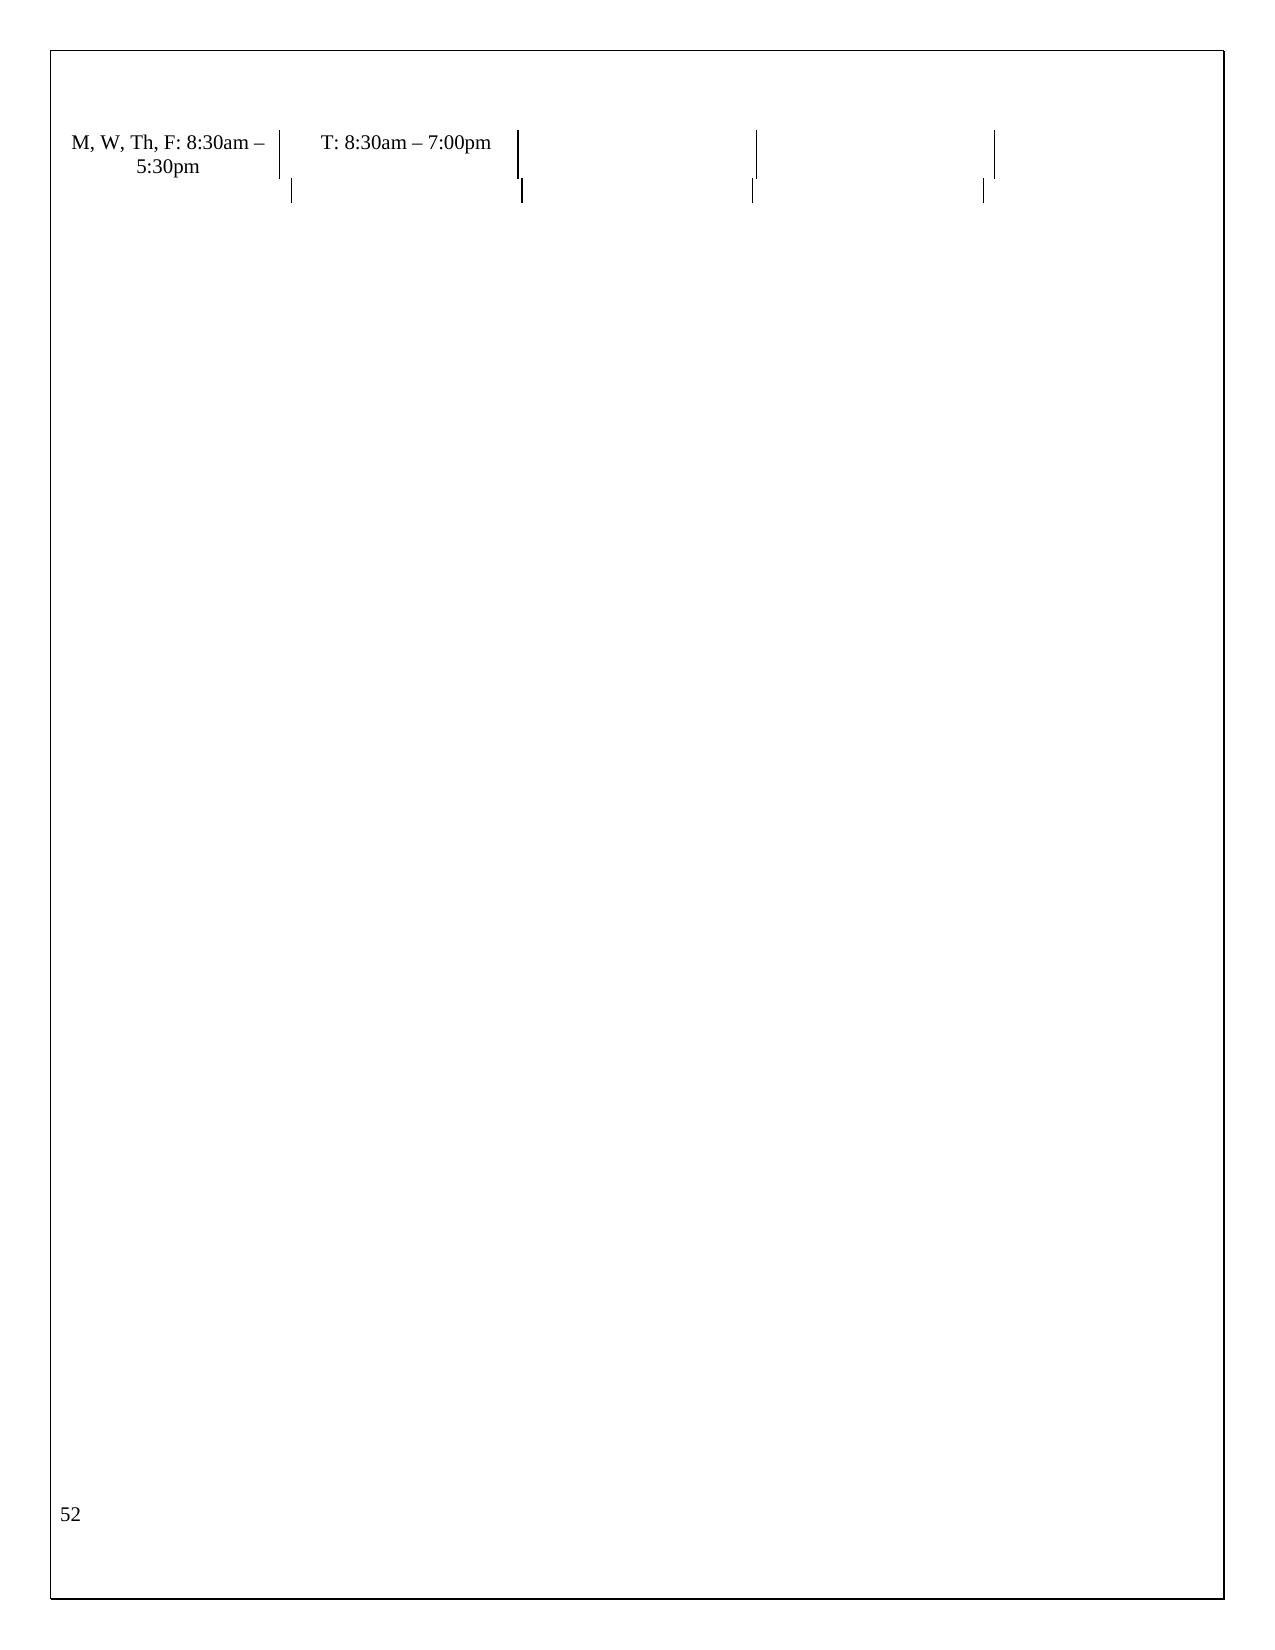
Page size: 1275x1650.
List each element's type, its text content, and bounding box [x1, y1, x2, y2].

text M, W, Th, F: 8:30am – 5:30pm [60, 130, 275, 178]
text T: 8:30am – 7:00pm [298, 130, 514, 154]
